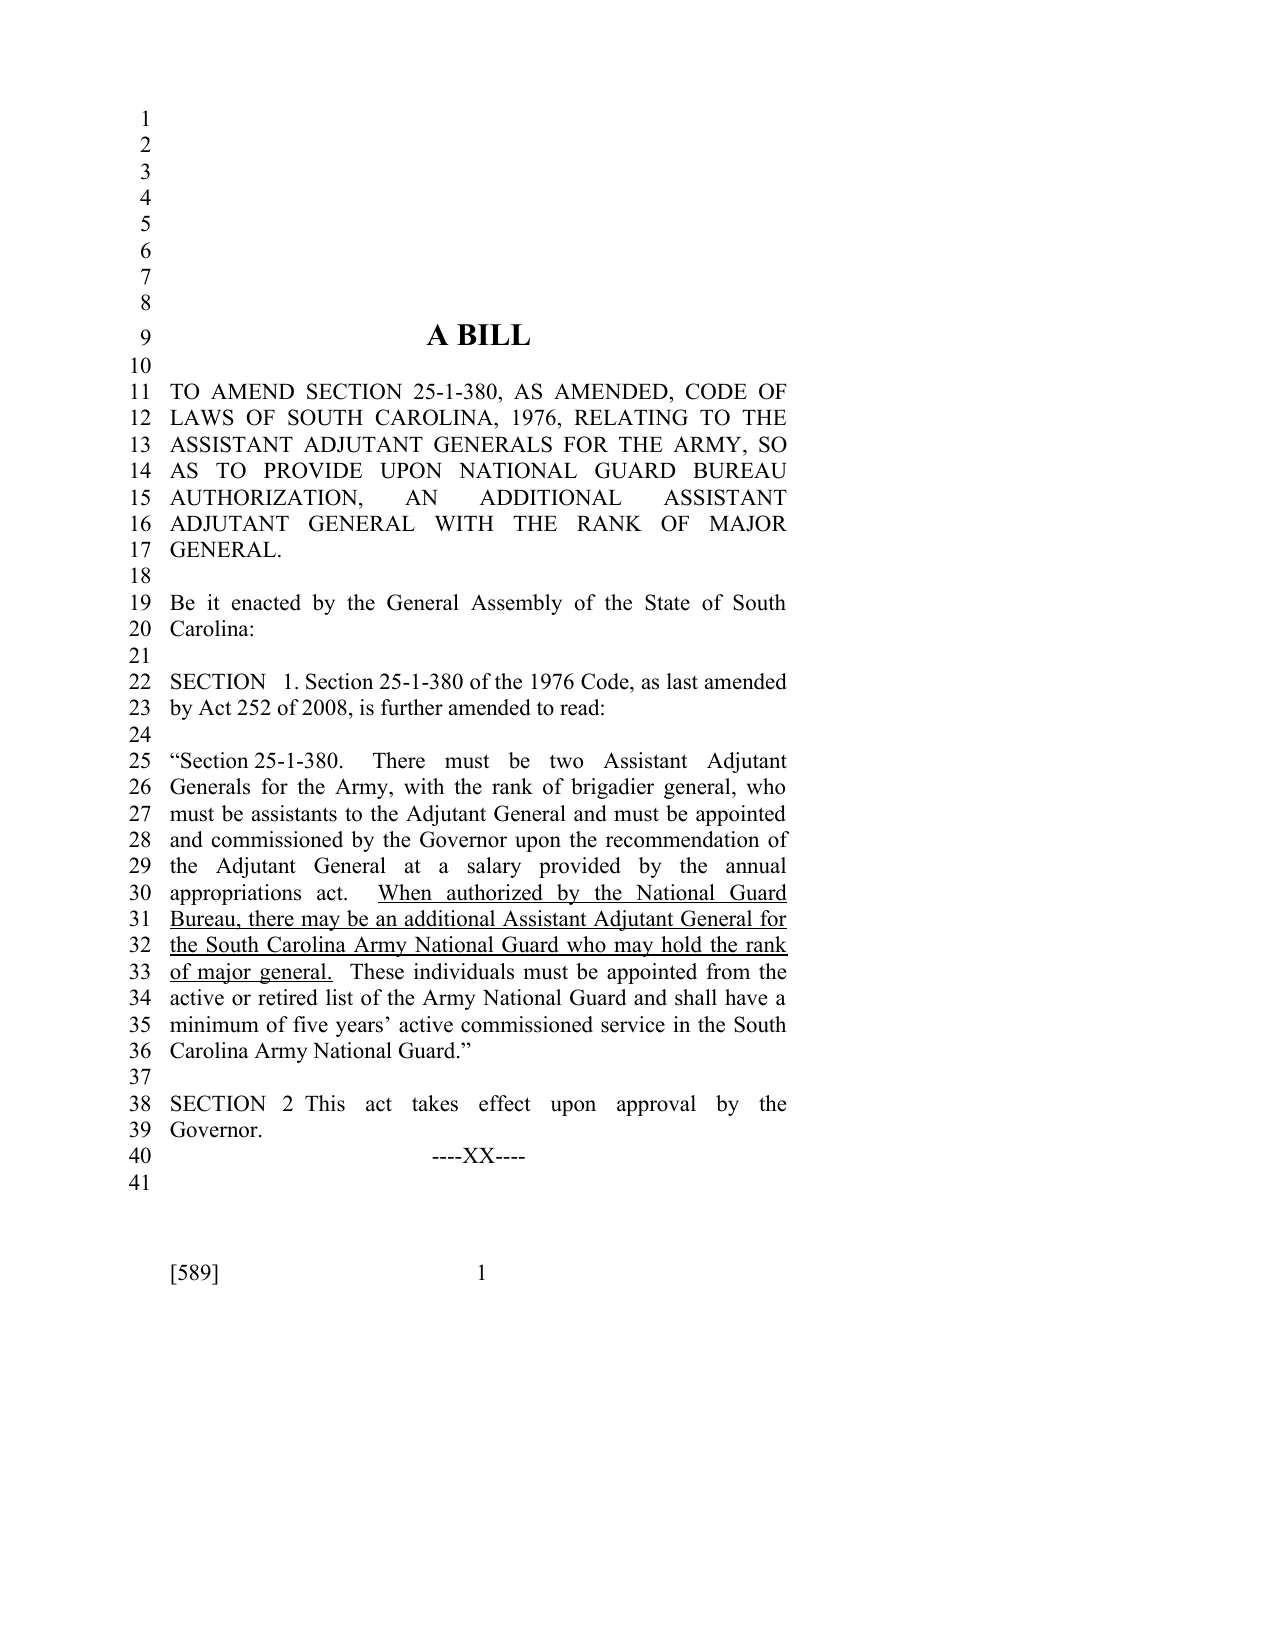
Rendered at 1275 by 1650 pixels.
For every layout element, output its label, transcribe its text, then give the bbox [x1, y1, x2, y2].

text ----XX---- [169, 1142, 787, 1169]
text “Section 25-1-380. There must be two Assistant Adjutant Generals for the Army, with the rank of brigadier general, who must be assistants to the Adjutant General and must be appointed and commissioned by the Governor upon the recommendation of the Adjutant General at a salary provided by the annual appropriations act. When authorized by the National Guard Bureau, there may be an additional Assistant Adjutant General for the South Carolina Army National Guard who may hold the rank of major general. These individuals must be appointed from the active or retired list of the Army National Guard and shall have a minimum of five years’ active commissioned service in the South Carolina Army National Guard.” [169, 955, 787, 1063]
text Be it enacted by the General Assembly of the State of South Carolina: [169, 589, 787, 642]
text TO AMEND SECTION 25-1-380, AS AMENDED, CODE OF LAWS OF SOUTH CAROLINA, 1976, RELATING TO THE ASSISTANT ADJUTANT GENERALS FOR THE ARMY, SO AS TO PROVIDE UPON NATIONAL GUARD BUREAU AUTHORIZATION, AN ADDITIONAL ASSISTANT ADJUTANT GENERAL WITH THE RANK OF MAJOR GENERAL. [169, 378, 787, 563]
text “Section 25-1-380. There must be two Assistant Adjutant Generals for the Army, with the rank of brigadier general, who must be assistants to the Adjutant General and must be appointed and commissioned by the Governor upon the recommendation of the Adjutant General at a salary provided by the annual appropriations act. When authorized by the National Guard Bureau, there may be an additional Assistant Adjutant General for the South Carolina Army National Guard who may hold the rank of major general. These individuals must be appointed from the active or retired list of the Army National Guard and shall have a minimum of five years’ active commissioned service in the South Carolina Army National Guard.” [169, 747, 787, 928]
text SECTION 1. Section 25-1-380 of the 1976 Code, as last amended by Act 252 of 2008, is further amended to read: [169, 668, 787, 721]
text SECTION 2 This act takes effect upon approval by the Governor. [169, 1090, 787, 1142]
text A BILL [169, 316, 787, 352]
